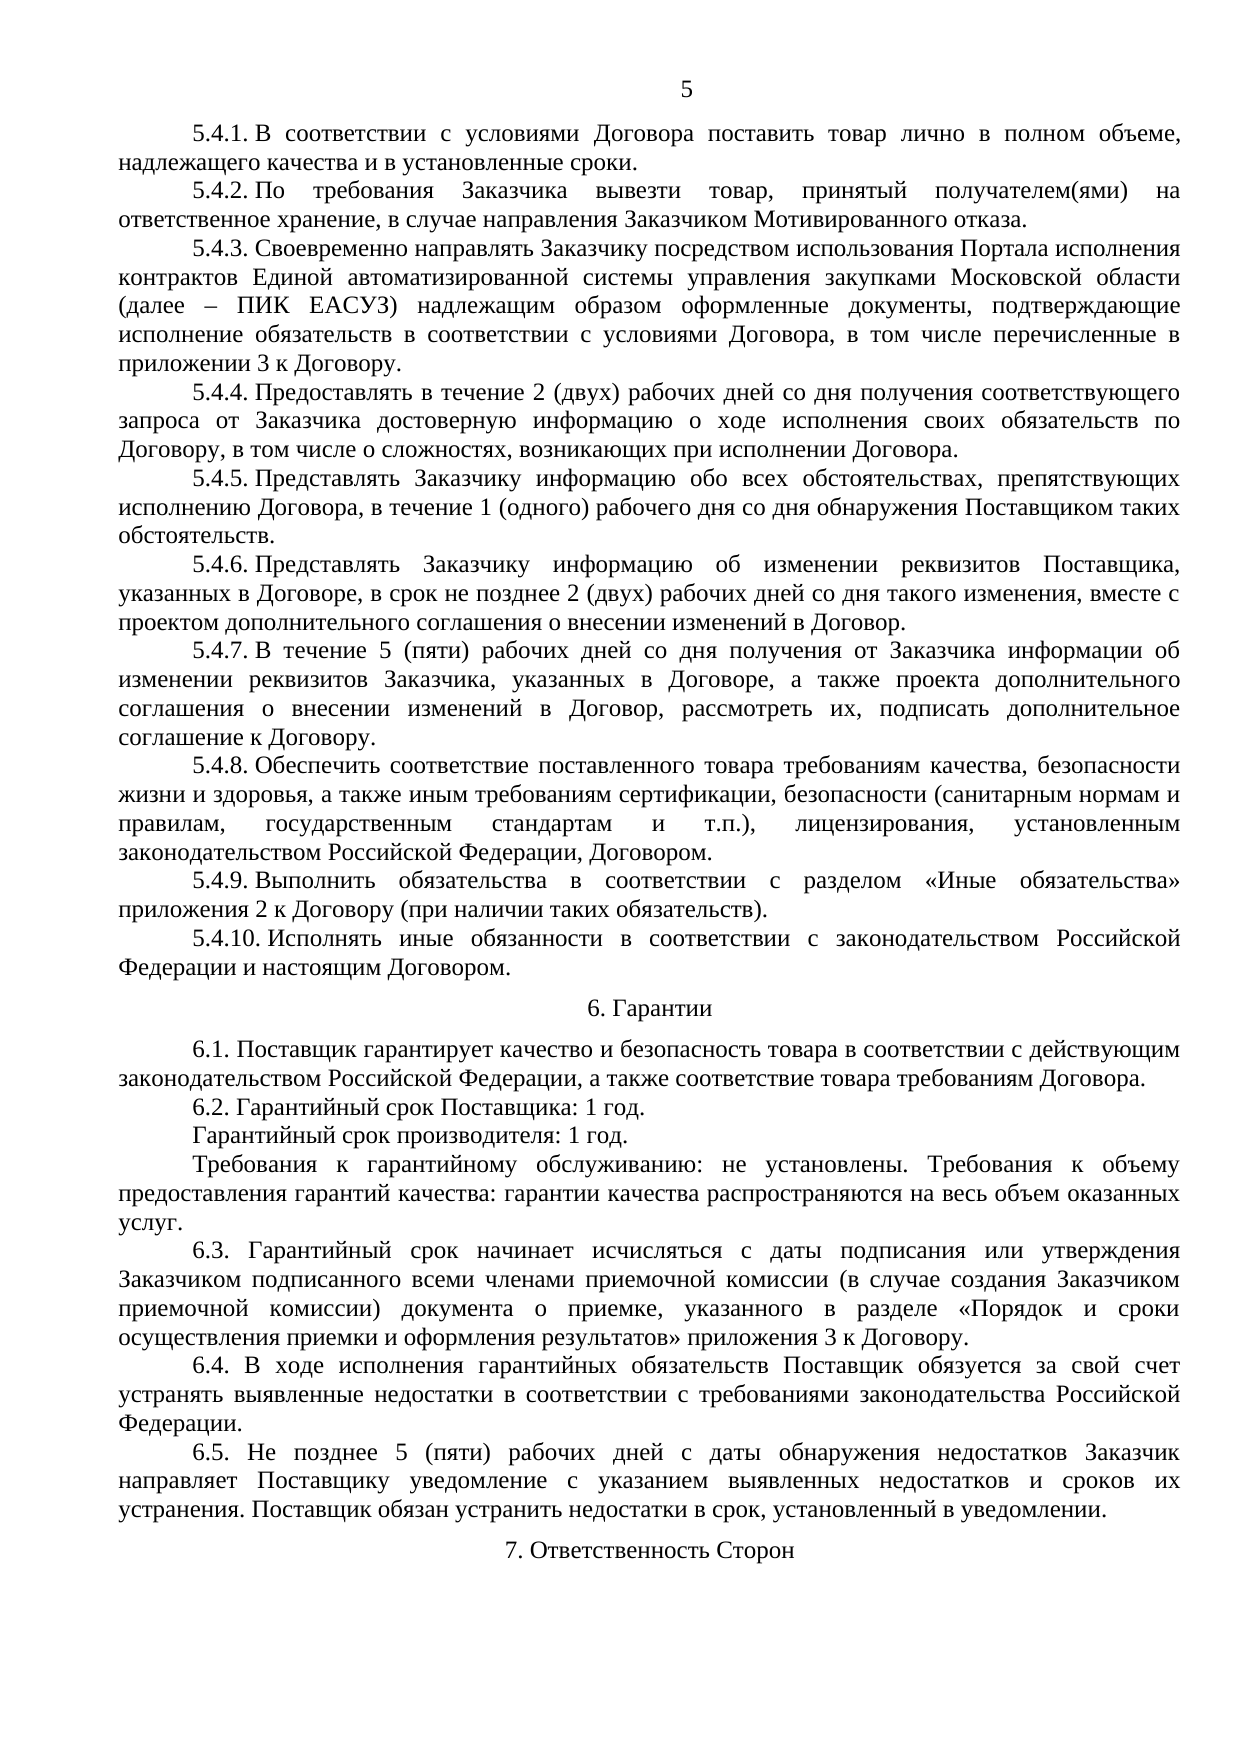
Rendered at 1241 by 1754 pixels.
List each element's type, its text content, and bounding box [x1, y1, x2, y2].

text Представлять Заказчику информацию обо всех обстоятельствах, препятствующих исполнению Договора, в течение 1 (одного) рабочего дня со дня обнаружения Поставщиком таких обстоятельств. [118, 463, 1181, 549]
text В соответствии с условиями Договора поставить товар лично в полном объеме, надлежащего качества и в установленные сроки. [118, 118, 1181, 176]
text Требования к гарантийному обслуживанию: не установлены. Требования к объему предоставления гарантий качества: гарантии качества распространяются на весь объем оказанных услуг. [118, 1149, 1181, 1236]
text 6.4. В ходе исполнения гарантийных обязательств Поставщик обязуется за свой счет устранять выявленные недостатки в соответствии с требованиями законодательства Российской Федерации. [118, 1351, 1181, 1437]
text Гарантийный срок производителя: 1 год. [118, 1121, 1181, 1149]
text Гарантии [118, 993, 1181, 1022]
text 6.3. Гарантийный срок начинает исчисляться с даты подписания или утверждения Заказчиком подписанного всеми членами приемочной комиссии (в случае создания Заказчиком приемочной комиссии) документа о приемке, указанного в разделе «Порядок и сроки осуществления приемки и оформления результатов» приложения 3 к Договору. [118, 1236, 1181, 1351]
text Ответственность Сторон [118, 1536, 1181, 1564]
text Своевременно направлять Заказчику посредством использования Портала исполнения контрактов Единой автоматизированной системы управления закупками Московской области (далее – ПИК ЕАСУЗ) надлежащим образом оформленные документы, подтверждающие исполнение обязательств в соответствии с условиями Договора, в том числе перечисленные в приложении 3 к Договору. [118, 233, 1181, 377]
text Обеспечить соответствие поставленного товара требованиям качества, безопасности жизни и здоровья, а также иным требованиям сертификации, безопасности (санитарным нормам и правилам, государственным стандартам и т.п.), лицензирования, установленным законодательством Российской Федерации, Договором. [118, 751, 1181, 866]
text 6.5. Не позднее 5 (пяти) рабочих дней с даты обнаружения недостатков Заказчик направляет Поставщику уведомление с указанием выявленных недостатков и сроков их устранения. Поставщик обязан устранить недостатки в срок, установленный в уведомлении. [118, 1437, 1181, 1523]
text В течение 5 (пяти) рабочих дней со дня получения от Заказчика информации об изменении реквизитов Заказчика, указанных в Договоре, а также проекта дополнительного соглашения о внесении изменений в Договор, рассмотреть их, подписать дополнительное соглашение к Договору. [118, 636, 1181, 751]
text 6.2. Гарантийный срок Поставщика: 1 год. [118, 1092, 1181, 1121]
text Представлять Заказчику информацию об изменении реквизитов Поставщика, указанных в Договоре, в срок не позднее 2 (двух) рабочих дней со дня такого изменения, вместе с проектом дополнительного соглашения о внесении изменений в Договор. [118, 549, 1181, 636]
text Исполнять иные обязанности в соответствии с законодательством Российской Федерации и настоящим Договором. [118, 923, 1181, 981]
text По требования Заказчика вывезти товар, принятый получателем(ями) на ответственное хранение, в случае направления Заказчиком Мотивированного отказа. [118, 176, 1181, 233]
text Предоставлять в течение 2 (двух) рабочих дней со дня получения соответствующего запроса от Заказчика достоверную информацию о ходе исполнения своих обязательств по Договору, в том числе о сложностях, возникающих при исполнении Договора. [118, 377, 1181, 463]
text 6.1. Поставщик гарантирует качество и безопасность товара в соответствии с действующим законодательством Российской Федерации, а также соответствие товара требованиям Договора. [118, 1034, 1181, 1092]
text Выполнить обязательства в соответствии с разделом «Иные обязательства» приложения 2 к Договору (при наличии таких обязательств). [118, 866, 1181, 923]
